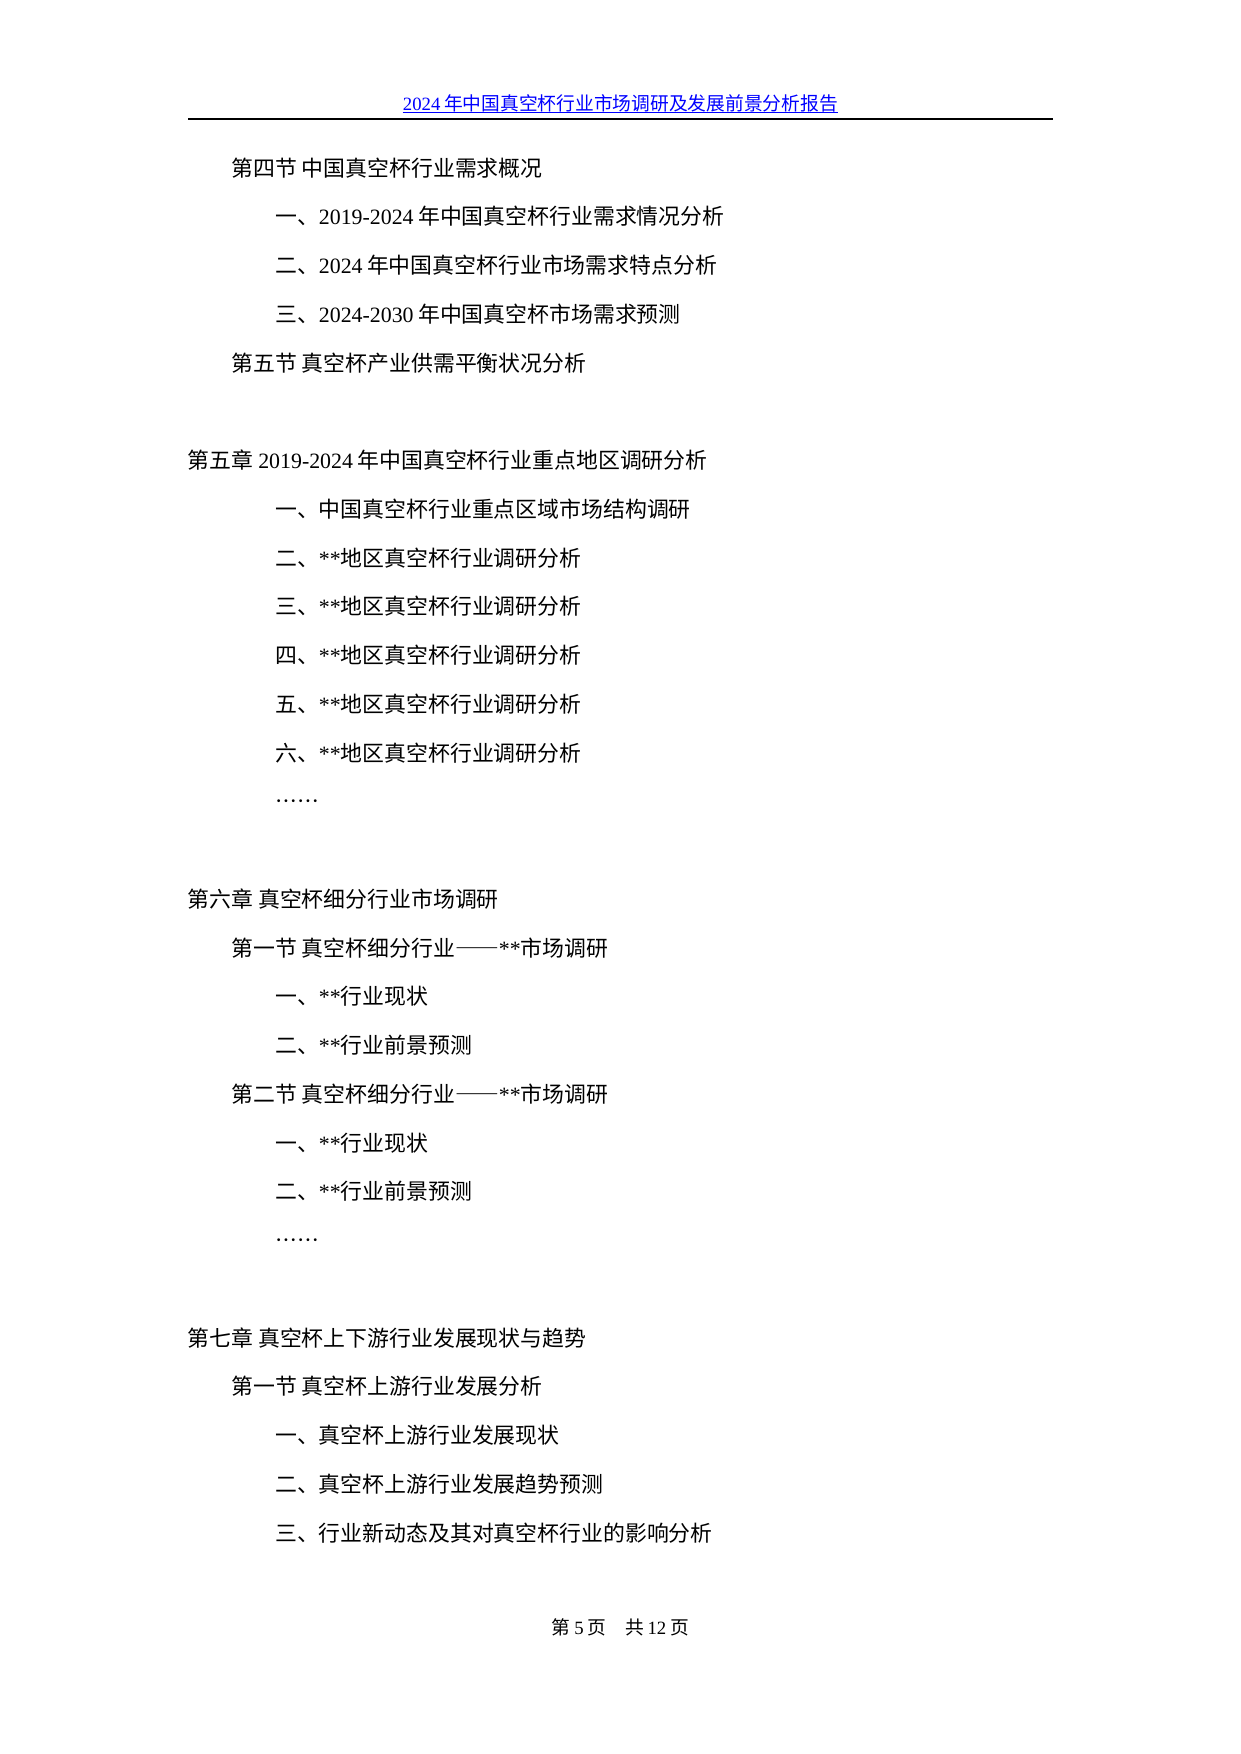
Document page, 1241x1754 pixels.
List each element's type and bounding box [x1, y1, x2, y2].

text [187, 150, 1053, 1548]
